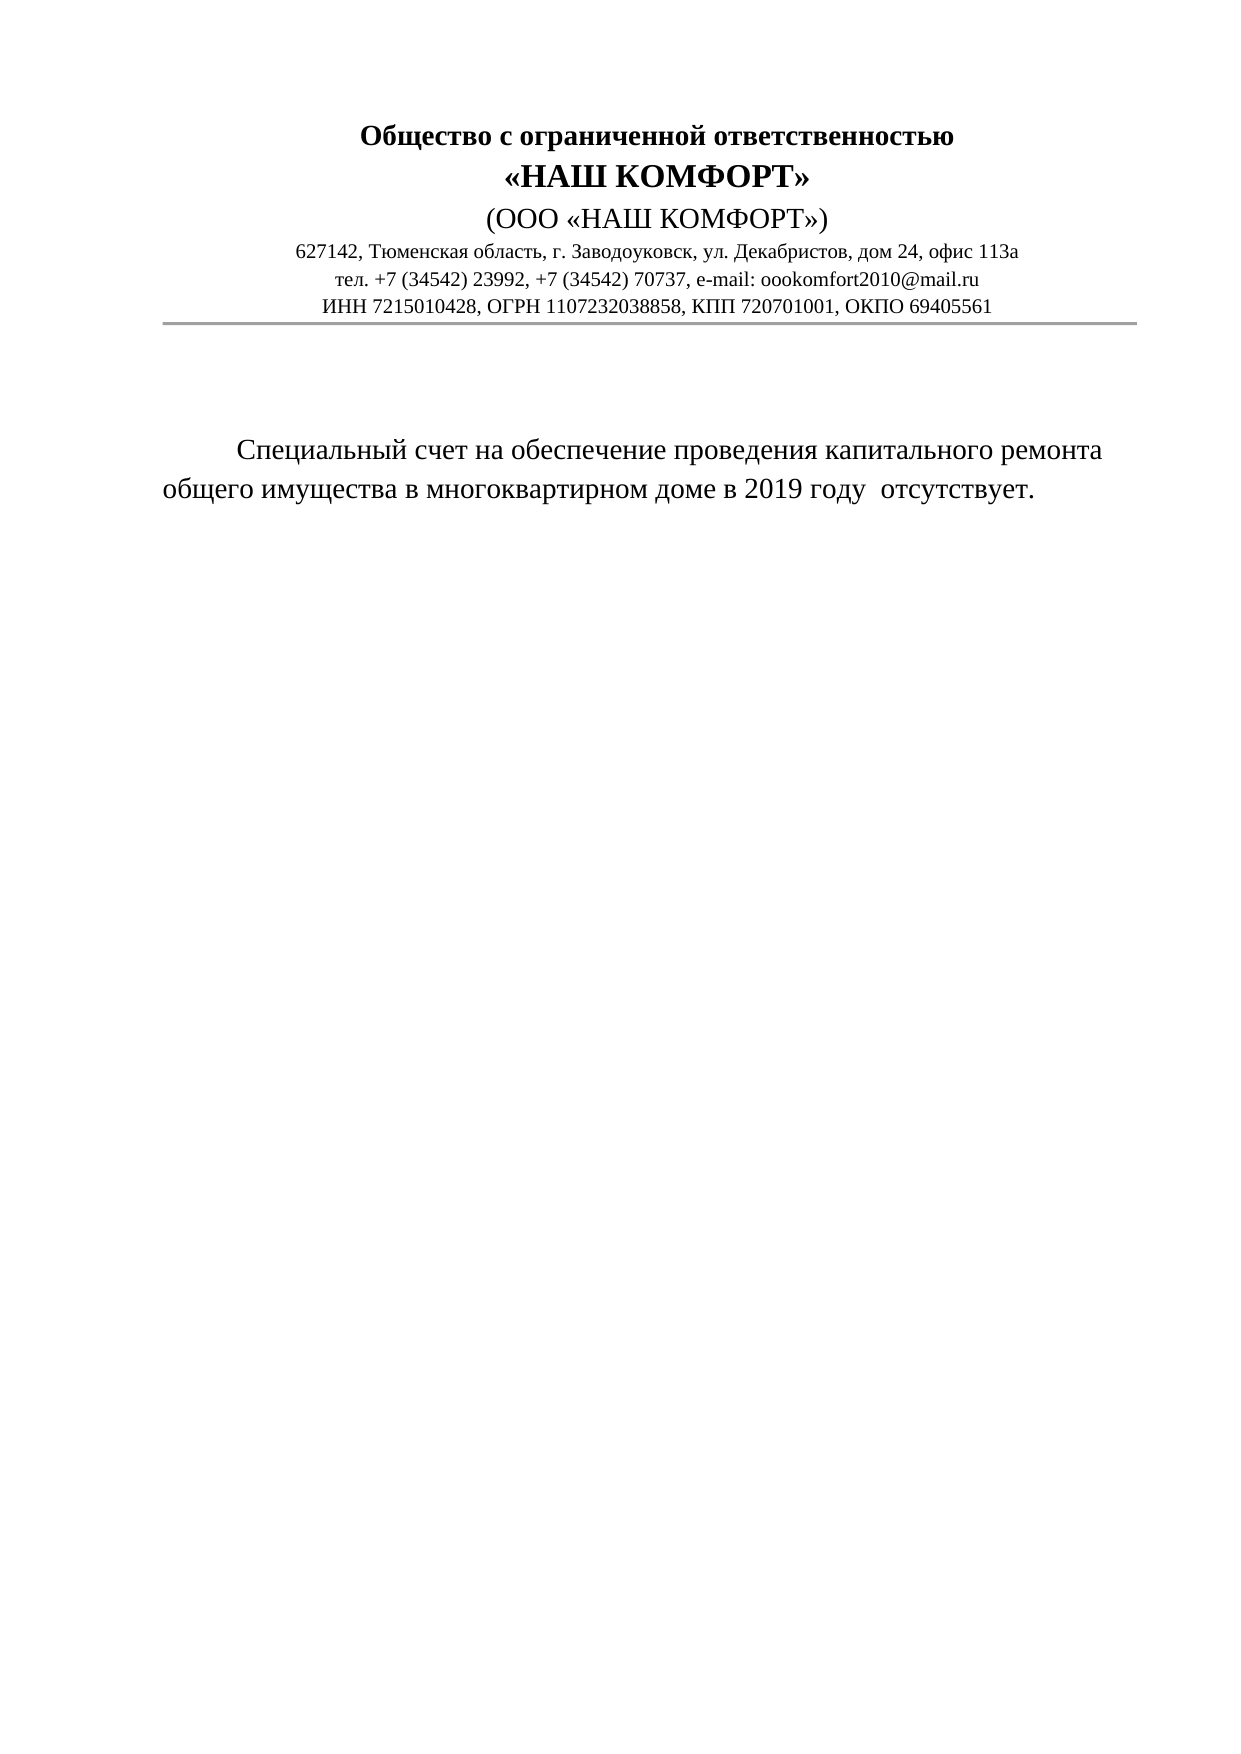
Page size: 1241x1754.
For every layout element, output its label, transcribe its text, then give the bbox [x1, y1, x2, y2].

text «НАШ КОМФОРТ» [162, 157, 1152, 195]
text Специальный счет на обеспечение проведения капитального ремонта общего имущества в многоквартирном доме в 2019 году отсутствует. [162, 432, 1152, 504]
text ИНН 7215010428, ОГРН 1107232038858, КПП 720701001, ОКПО 69405561 [162, 294, 1152, 318]
text 627142, Тюменская область, г. Заводоуковск, ул. Декабристов, дом 24, офис 113а [162, 239, 1152, 263]
text тел. +7 (34542) 23992, +7 (34542) 70737, e-mail: oookomfort2010@mail.ru [162, 267, 1152, 291]
text Общество с ограниченной ответственностью [162, 118, 1152, 152]
text (ООО «НАШ КОМФОРТ») [162, 201, 1152, 234]
